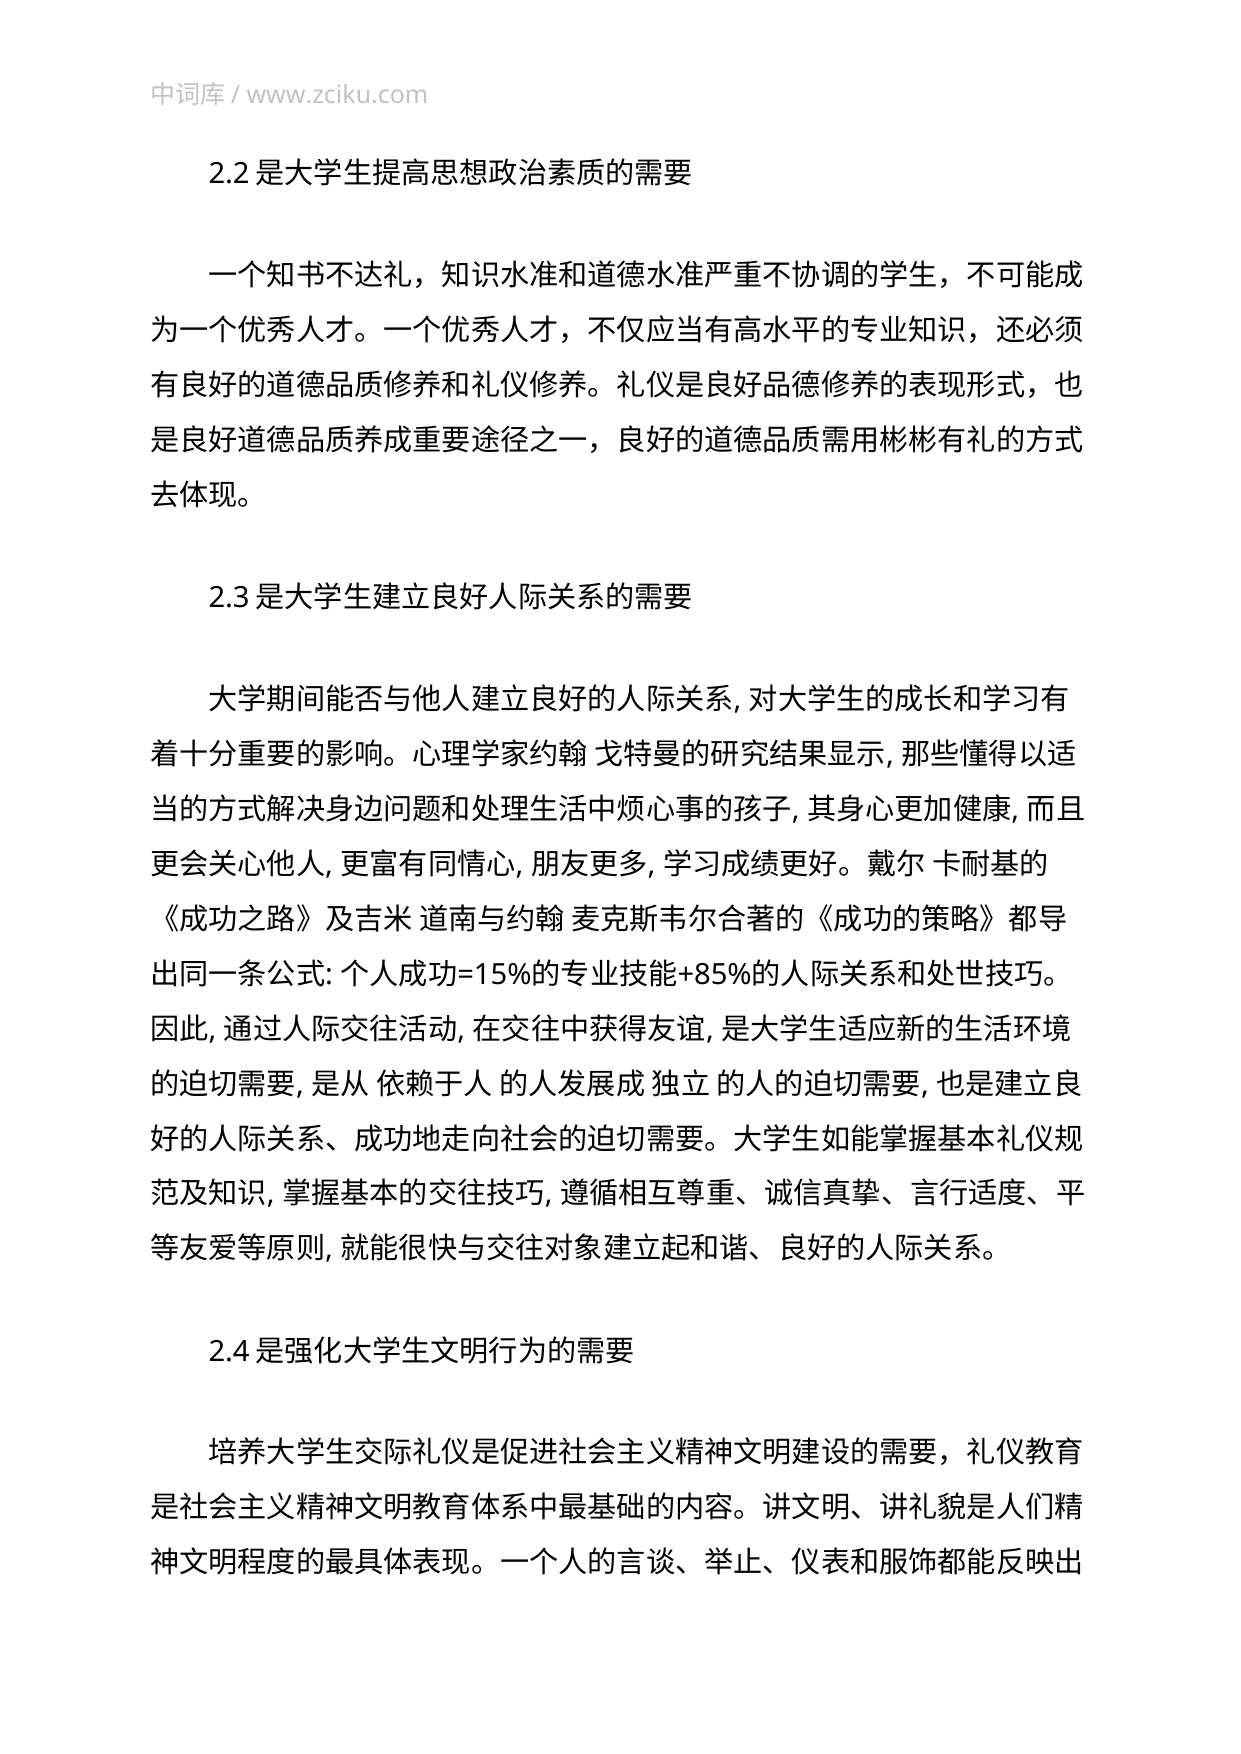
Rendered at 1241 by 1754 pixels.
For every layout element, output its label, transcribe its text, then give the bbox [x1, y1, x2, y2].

text 大学期间能否与他人建立良好的人际关系, 对大学生的成长和学习有着十分重要的影响。心理学家约翰 戈特曼的研究结果显示, 那些懂得以适当的方式解决身边问题和处理生活中烦心事的孩子, 其身心更加健康, 而且更会关心他人, 更富有同情心, 朋友更多, 学习成绩更好。戴尔 卡耐基的《成功之路》及吉米 道南与约翰 麦克斯韦尔合著的《成功的策略》都导出同一条公式: 个人成功=15%的专业技能+85%的人际关系和处世技巧。因此, 通过人际交往活动, 在交往中获得友谊, 是大学生适应新的生活环境的迫切需要, 是从 依赖于人 的人发展成 独立 的人的迫切需要, 也是建立良好的人际关系、成功地走向社会的迫切需要。大学生如能掌握基本礼仪规范及知识, 掌握基本的交往技巧, 遵循相互尊重、诚信真挚、言行适度、平等友爱等原则, 就能很快与交往对象建立起和谐、良好的人际关系。 [150, 675, 1090, 1267]
text 一个知书不达礼，知识水准和道德水准严重不协调的学生，不可能成为一个优秀人才。一个优秀人才，不仅应当有高水平的专业知识，还必须有良好的道德品质修养和礼仪修养。礼仪是良好品德修养的表现形式，也是良好道德品质养成重要途径之一，良好的道德品质需用彬彬有礼的方式去体现。 [150, 252, 1090, 514]
text 2.4是强化大学生文明行为的需要 [150, 1327, 1090, 1369]
text 2.3是大学生建立良好人际关系的需要 [150, 573, 1090, 616]
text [150, 1429, 1090, 1581]
text 2.2是大学生提高思想政治素质的需要 [150, 150, 1090, 192]
